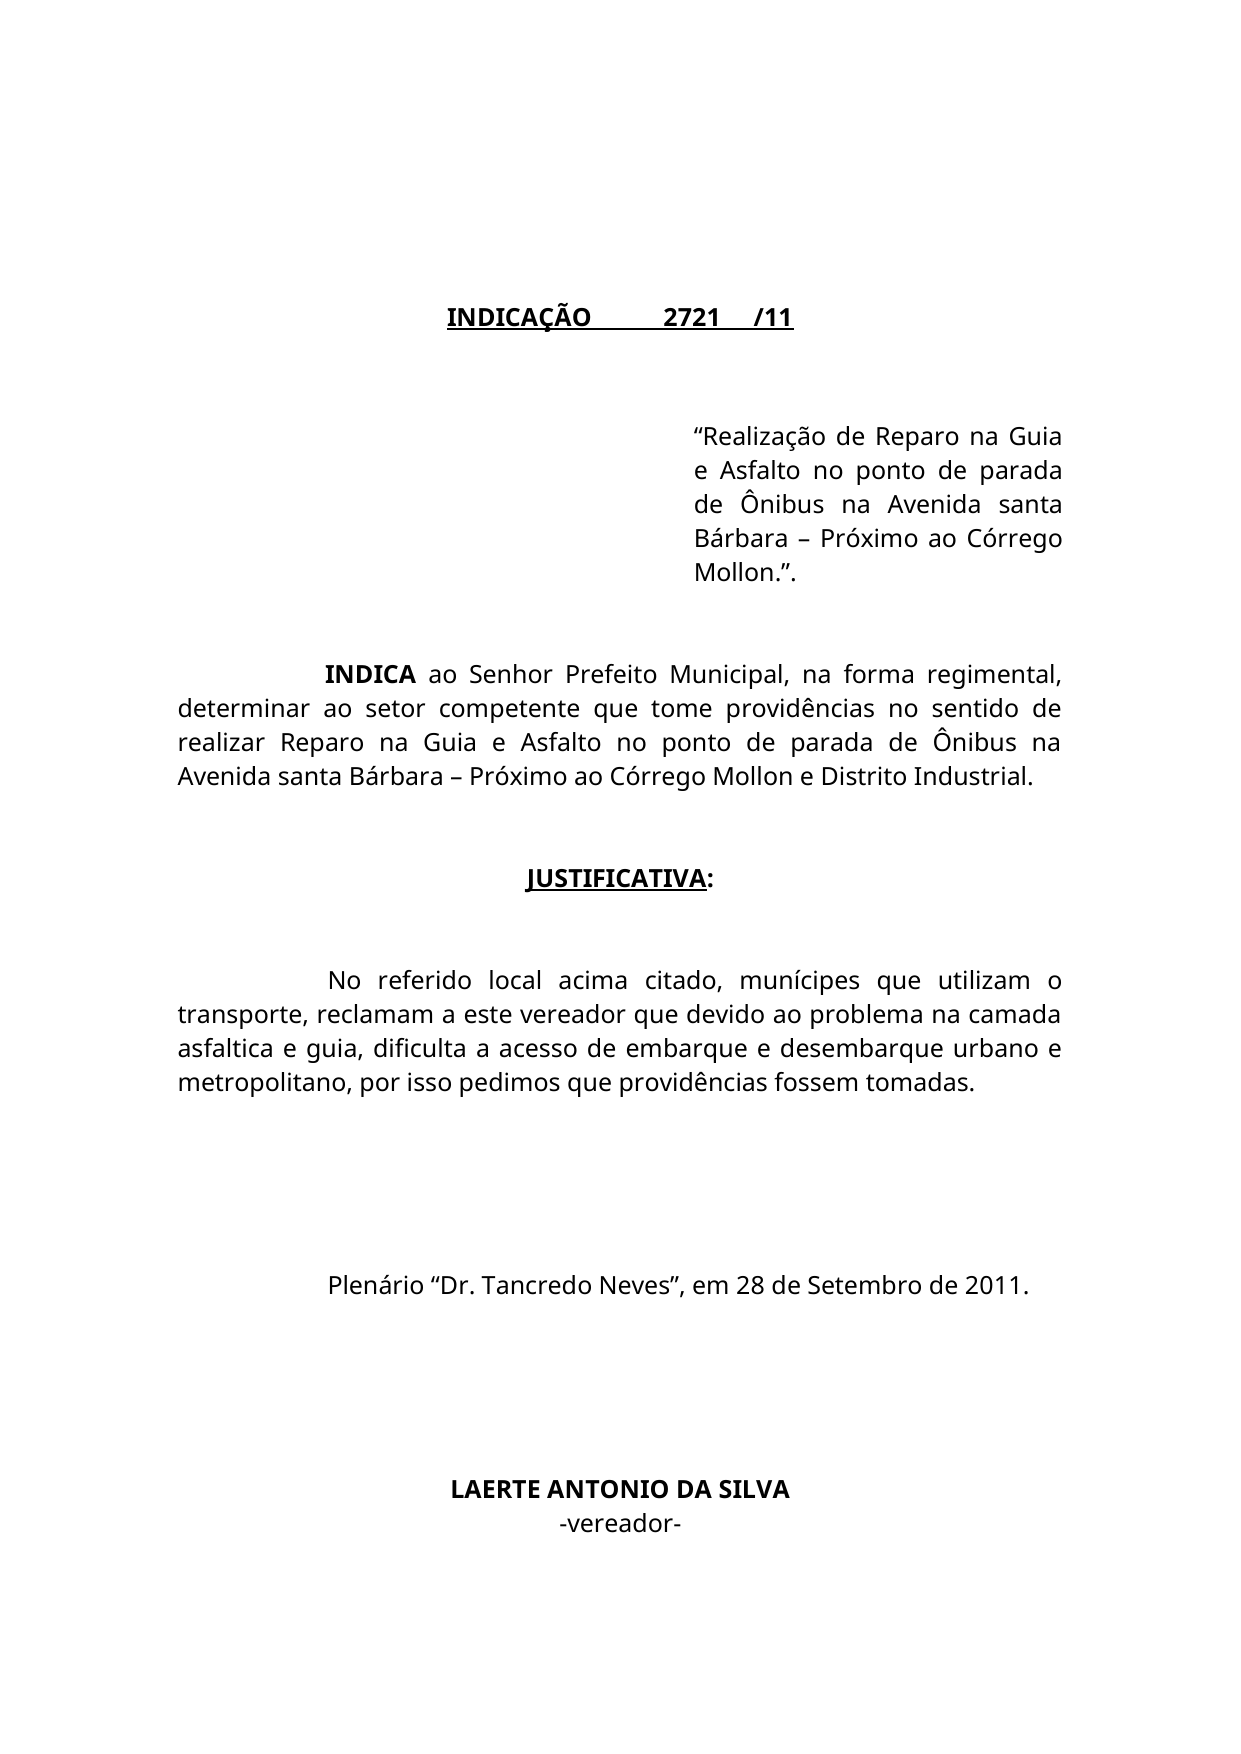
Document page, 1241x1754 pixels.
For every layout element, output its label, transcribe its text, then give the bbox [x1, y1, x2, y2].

text JUSTIFICATIVA: [177, 861, 1063, 895]
text Plenário “Dr. Tancredo Neves”, em 28 de Setembro de 2011. [177, 1268, 1063, 1302]
text No referido local acima citado, munícipes que utilizam o transporte, reclamam a este vereador que devido ao problema na camada asfaltica e guia, dificulta a acesso de embarque e desembarque urbano e metropolitano, por isso pedimos que providências fossem tomadas. [177, 963, 1063, 1098]
text “Realização de Reparo na Guia e Asfalto no ponto de parada de Ônibus na Avenida santa Bárbara – Próximo ao Córrego Mollon.”. [693, 419, 1063, 589]
text LAERTE ANTONIO DA SILVA [177, 1472, 1063, 1506]
subtitle INDICAÇÃO 2721 /11 [177, 300, 1063, 334]
text INDICA ao Senhor Prefeito Municipal, na forma regimental, determinar ao setor competente que tome providências no sentido de realizar Reparo na Guia e Asfalto no ponto de parada de Ônibus na Avenida santa Bárbara – Próximo ao Córrego Mollon e Distrito Industrial. [177, 657, 1063, 793]
text -vereador- [177, 1506, 1063, 1540]
